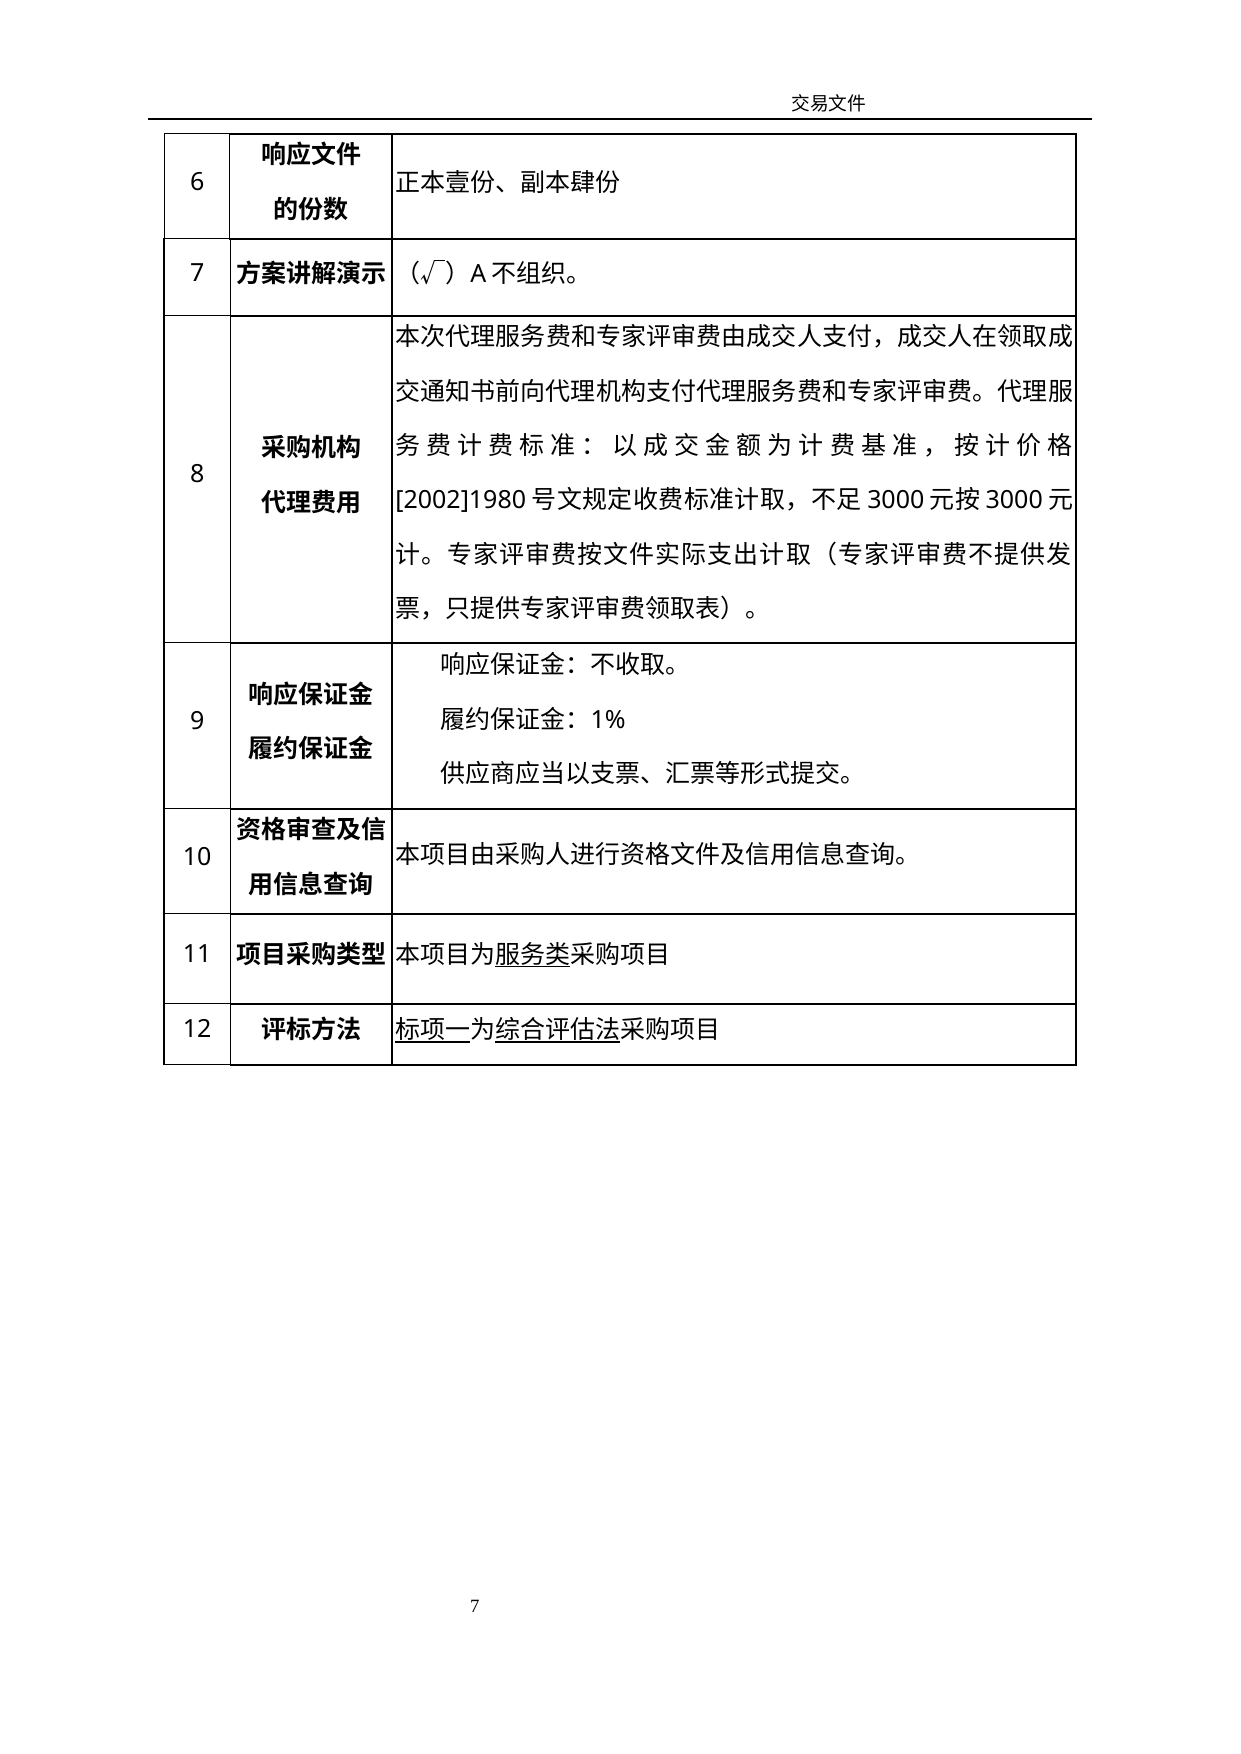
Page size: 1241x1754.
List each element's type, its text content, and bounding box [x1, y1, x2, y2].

table_cell 11 [165, 914, 230, 1003]
table_cell 方案讲解演示 [231, 240, 391, 315]
table_cell 标项一为综合评估法采购项目 [393, 1005, 1075, 1064]
table_cell 资格审查及信用信息查询 [231, 810, 391, 913]
table_cell 响应保证金：不收取。 履约保证金：1% 供应商应当以支票、汇票等形式提交。 [393, 644, 1075, 808]
table_cell 正本壹份、副本肆份 [393, 135, 1075, 238]
table_cell 本项目由采购人进行资格文件及信用信息查询。 [393, 810, 1075, 913]
table_cell 本项目为服务类采购项目 [393, 915, 1075, 1003]
table_cell 本次代理服务费和专家评审费由成交人支付，成交人在领取成交通知书前向代理机构支付代理服务费和专家评审费。代理服务费计费标准：以成交金额为计费基准，按计价格[2002]1980号文规定收费标准计取，不足3000元按3000元计。专家评审费按文件实际支出计取（专家评审费不提供发票，只提供专家评审费领取表）。 [393, 317, 1075, 642]
table_cell 9 [165, 643, 230, 808]
table_cell 12 [165, 1004, 230, 1064]
table_cell 响应保证金 履约保证金 [231, 644, 391, 808]
table_cell 采购机构 代理费用 [231, 317, 391, 642]
table_cell 7 [165, 239, 230, 315]
table_cell 8 [165, 316, 230, 642]
table_cell 6 [165, 134, 229, 238]
table_cell 评标方法 [231, 1005, 391, 1064]
table_cell 响应文件 的份数 [230, 135, 391, 238]
table_cell （√）A不组织。 [393, 240, 1075, 315]
table_cell 项目采购类型 [231, 915, 391, 1003]
table_cell 10 [165, 809, 230, 913]
